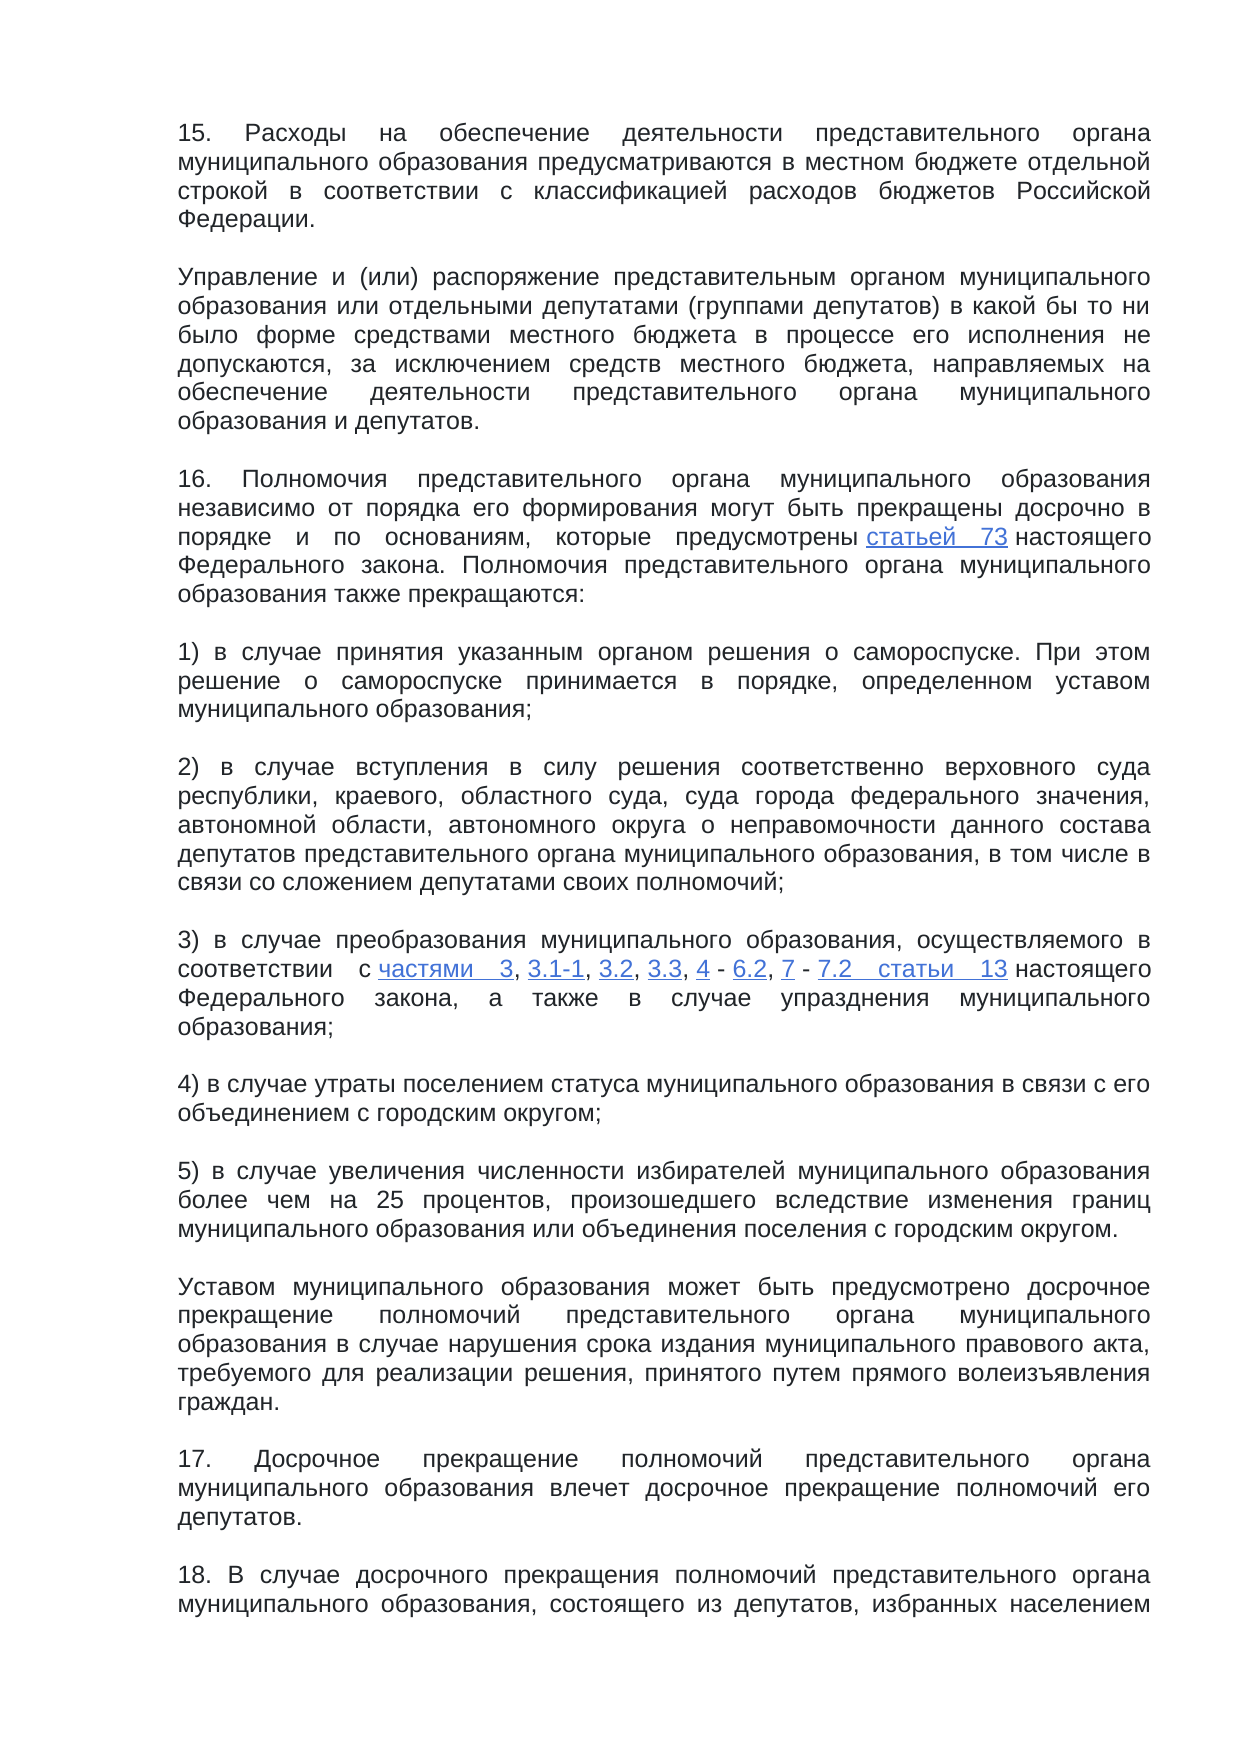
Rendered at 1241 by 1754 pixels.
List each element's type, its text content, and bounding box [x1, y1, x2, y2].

text 4) в случае утраты поселением статуса муниципального образования в связи с его объединением с городским округом; [177, 1069, 1152, 1127]
text 15. Расходы на обеспечение деятельности представительного органа муниципального образования предусматриваются в местном бюджете отдельной строкой в соответствии с классификацией расходов бюджетов Российской Федерации. [177, 118, 1152, 233]
text 3) в случае преобразования муниципального образования, осуществляемого в соответствии с частями 3, 3.1-1, 3.2, 3.3, 4 - 6.2, 7 - 7.2 статьи 13 настоящего Федерального закона, а также в случае упразднения муниципального образования; [177, 925, 1152, 1040]
text Управление и (или) распоряжение представительным органом муниципального образования или отдельными депутатами (группами депутатов) в какой бы то ни было форме средствами местного бюджета в процессе его исполнения не допускаются, за исключением средств местного бюджета, направляемых на обеспечение деятельности представительного органа муниципального образования и депутатов. [177, 262, 1152, 435]
text 1) в случае принятия указанным органом решения о самороспуске. При этом решение о самороспуске принимается в порядке, определенном уставом муниципального образования; [177, 637, 1152, 723]
text 5) в случае увеличения численности избирателей муниципального образования более чем на 25 процентов, произошедшего вследствие изменения границ муниципального образования или объединения поселения с городским округом. [177, 1156, 1152, 1242]
text Уставом муниципального образования может быть предусмотрено досрочное прекращение полномочий представительного органа муниципального образования в случае нарушения срока издания муниципального правового акта, требуемого для реализации решения, принятого путем прямого волеизъявления граждан. [177, 1271, 1152, 1415]
text 17. Досрочное прекращение полномочий представительного органа муниципального образования влечет досрочное прекращение полномочий его депутатов. [177, 1444, 1152, 1531]
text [177, 1560, 1152, 1617]
text 16. Полномочия представительного органа муниципального образования независимо от порядка его формирования могут быть прекращены досрочно в порядке и по основаниям, которые предусмотрены статьей 73 настоящего Федерального закона. Полномочия представительного органа муниципального образования также прекращаются: [177, 464, 1152, 608]
text 2) в случае вступления в силу решения соответственно верховного суда республики, краевого, областного суда, суда города федерального значения, автономной области, автономного округа о неправомочности данного состава депутатов представительного органа муниципального образования, в том числе в связи со сложением депутатами своих полномочий; [177, 752, 1152, 896]
